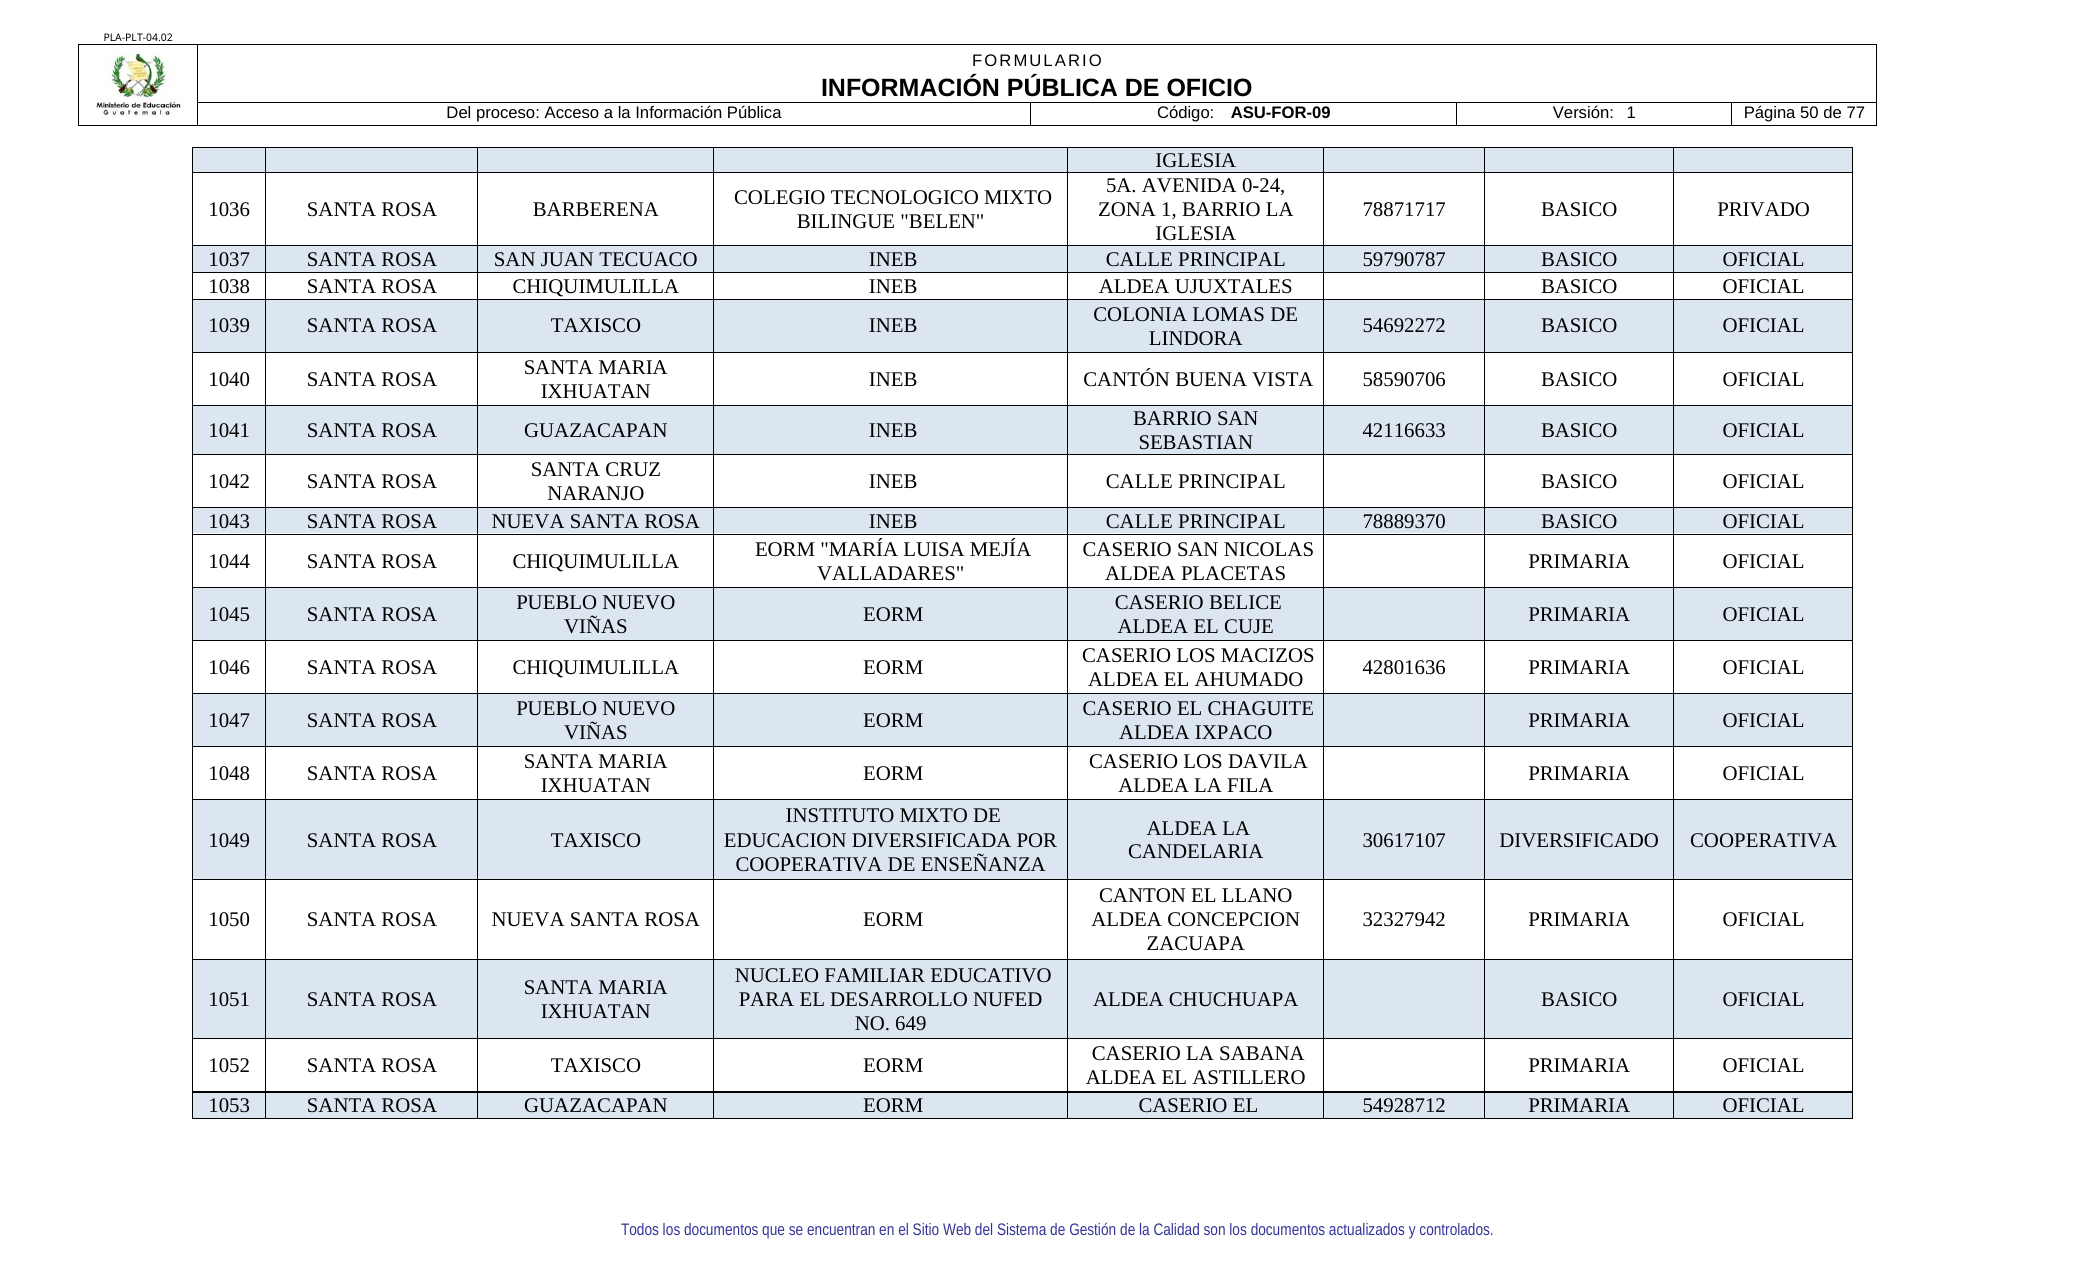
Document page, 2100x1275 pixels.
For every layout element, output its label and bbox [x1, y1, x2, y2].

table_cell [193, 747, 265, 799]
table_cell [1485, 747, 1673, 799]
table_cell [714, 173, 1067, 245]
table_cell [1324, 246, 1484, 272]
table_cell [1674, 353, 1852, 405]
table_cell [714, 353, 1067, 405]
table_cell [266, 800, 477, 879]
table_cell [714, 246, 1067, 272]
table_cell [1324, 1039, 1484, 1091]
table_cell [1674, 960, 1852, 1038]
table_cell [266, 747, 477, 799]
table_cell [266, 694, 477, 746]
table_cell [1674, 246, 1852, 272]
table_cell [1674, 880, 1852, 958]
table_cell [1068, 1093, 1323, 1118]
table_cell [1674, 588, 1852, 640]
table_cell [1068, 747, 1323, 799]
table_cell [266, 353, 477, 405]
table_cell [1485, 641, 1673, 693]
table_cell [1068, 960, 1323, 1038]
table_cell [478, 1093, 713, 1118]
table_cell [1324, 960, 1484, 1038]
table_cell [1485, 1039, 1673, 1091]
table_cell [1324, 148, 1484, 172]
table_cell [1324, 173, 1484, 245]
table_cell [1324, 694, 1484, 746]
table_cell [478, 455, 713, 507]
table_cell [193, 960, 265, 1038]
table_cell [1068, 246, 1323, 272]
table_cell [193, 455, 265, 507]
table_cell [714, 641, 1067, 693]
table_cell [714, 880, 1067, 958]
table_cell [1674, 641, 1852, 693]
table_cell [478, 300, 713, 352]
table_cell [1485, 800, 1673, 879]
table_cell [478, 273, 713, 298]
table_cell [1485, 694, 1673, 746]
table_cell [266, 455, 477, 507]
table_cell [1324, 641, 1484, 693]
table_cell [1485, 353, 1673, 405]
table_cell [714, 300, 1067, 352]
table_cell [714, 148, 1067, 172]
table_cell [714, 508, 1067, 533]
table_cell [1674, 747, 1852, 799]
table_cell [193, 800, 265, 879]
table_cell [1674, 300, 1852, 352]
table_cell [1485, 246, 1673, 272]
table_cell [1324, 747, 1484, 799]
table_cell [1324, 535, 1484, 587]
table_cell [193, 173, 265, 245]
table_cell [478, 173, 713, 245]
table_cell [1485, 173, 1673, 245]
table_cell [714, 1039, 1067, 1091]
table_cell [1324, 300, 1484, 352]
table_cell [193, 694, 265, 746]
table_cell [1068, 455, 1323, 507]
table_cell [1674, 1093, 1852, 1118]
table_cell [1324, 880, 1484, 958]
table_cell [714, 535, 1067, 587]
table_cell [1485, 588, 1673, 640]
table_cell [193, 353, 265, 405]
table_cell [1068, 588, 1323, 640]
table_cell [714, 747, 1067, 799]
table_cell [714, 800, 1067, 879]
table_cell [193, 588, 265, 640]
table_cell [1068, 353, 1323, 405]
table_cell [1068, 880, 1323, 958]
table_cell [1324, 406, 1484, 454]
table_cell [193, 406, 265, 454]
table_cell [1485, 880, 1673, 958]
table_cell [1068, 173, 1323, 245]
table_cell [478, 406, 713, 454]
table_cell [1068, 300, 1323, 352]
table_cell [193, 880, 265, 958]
picture [95, 51, 181, 117]
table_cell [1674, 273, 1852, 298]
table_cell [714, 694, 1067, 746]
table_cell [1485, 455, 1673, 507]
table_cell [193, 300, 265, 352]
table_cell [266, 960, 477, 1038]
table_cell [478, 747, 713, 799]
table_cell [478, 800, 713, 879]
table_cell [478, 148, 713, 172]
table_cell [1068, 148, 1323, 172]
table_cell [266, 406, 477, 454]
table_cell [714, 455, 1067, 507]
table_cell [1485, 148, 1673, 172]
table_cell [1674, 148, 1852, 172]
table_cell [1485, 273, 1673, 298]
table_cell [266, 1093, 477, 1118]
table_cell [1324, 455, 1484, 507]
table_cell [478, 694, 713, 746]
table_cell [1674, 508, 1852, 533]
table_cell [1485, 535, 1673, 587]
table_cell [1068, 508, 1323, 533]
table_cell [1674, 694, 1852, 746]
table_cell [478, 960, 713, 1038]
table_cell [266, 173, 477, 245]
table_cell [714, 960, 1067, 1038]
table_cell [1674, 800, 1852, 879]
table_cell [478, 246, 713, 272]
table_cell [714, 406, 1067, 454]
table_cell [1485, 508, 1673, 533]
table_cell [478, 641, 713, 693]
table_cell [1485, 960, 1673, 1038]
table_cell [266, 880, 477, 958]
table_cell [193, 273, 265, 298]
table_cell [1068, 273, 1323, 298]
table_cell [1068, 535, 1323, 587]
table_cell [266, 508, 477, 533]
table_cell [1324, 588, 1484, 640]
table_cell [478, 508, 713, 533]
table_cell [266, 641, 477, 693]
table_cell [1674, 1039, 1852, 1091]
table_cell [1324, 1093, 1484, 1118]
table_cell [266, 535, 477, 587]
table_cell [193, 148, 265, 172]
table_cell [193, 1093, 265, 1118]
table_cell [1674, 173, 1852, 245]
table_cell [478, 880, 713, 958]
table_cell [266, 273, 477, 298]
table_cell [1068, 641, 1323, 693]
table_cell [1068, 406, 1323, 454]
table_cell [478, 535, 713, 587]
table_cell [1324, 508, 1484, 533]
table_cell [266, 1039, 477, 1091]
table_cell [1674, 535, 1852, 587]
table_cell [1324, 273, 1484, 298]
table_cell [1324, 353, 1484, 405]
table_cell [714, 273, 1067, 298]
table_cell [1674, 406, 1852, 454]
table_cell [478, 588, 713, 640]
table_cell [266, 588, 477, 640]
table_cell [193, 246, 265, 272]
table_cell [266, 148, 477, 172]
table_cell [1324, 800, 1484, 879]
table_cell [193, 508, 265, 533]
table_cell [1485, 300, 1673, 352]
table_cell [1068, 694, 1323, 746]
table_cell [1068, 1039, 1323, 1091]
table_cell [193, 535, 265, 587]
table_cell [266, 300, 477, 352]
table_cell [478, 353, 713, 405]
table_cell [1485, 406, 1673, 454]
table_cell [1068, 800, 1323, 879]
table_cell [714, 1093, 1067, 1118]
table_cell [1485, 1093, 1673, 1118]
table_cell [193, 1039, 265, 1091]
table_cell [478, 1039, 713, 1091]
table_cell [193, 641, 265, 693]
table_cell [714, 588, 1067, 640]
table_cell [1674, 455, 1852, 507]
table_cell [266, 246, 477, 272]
